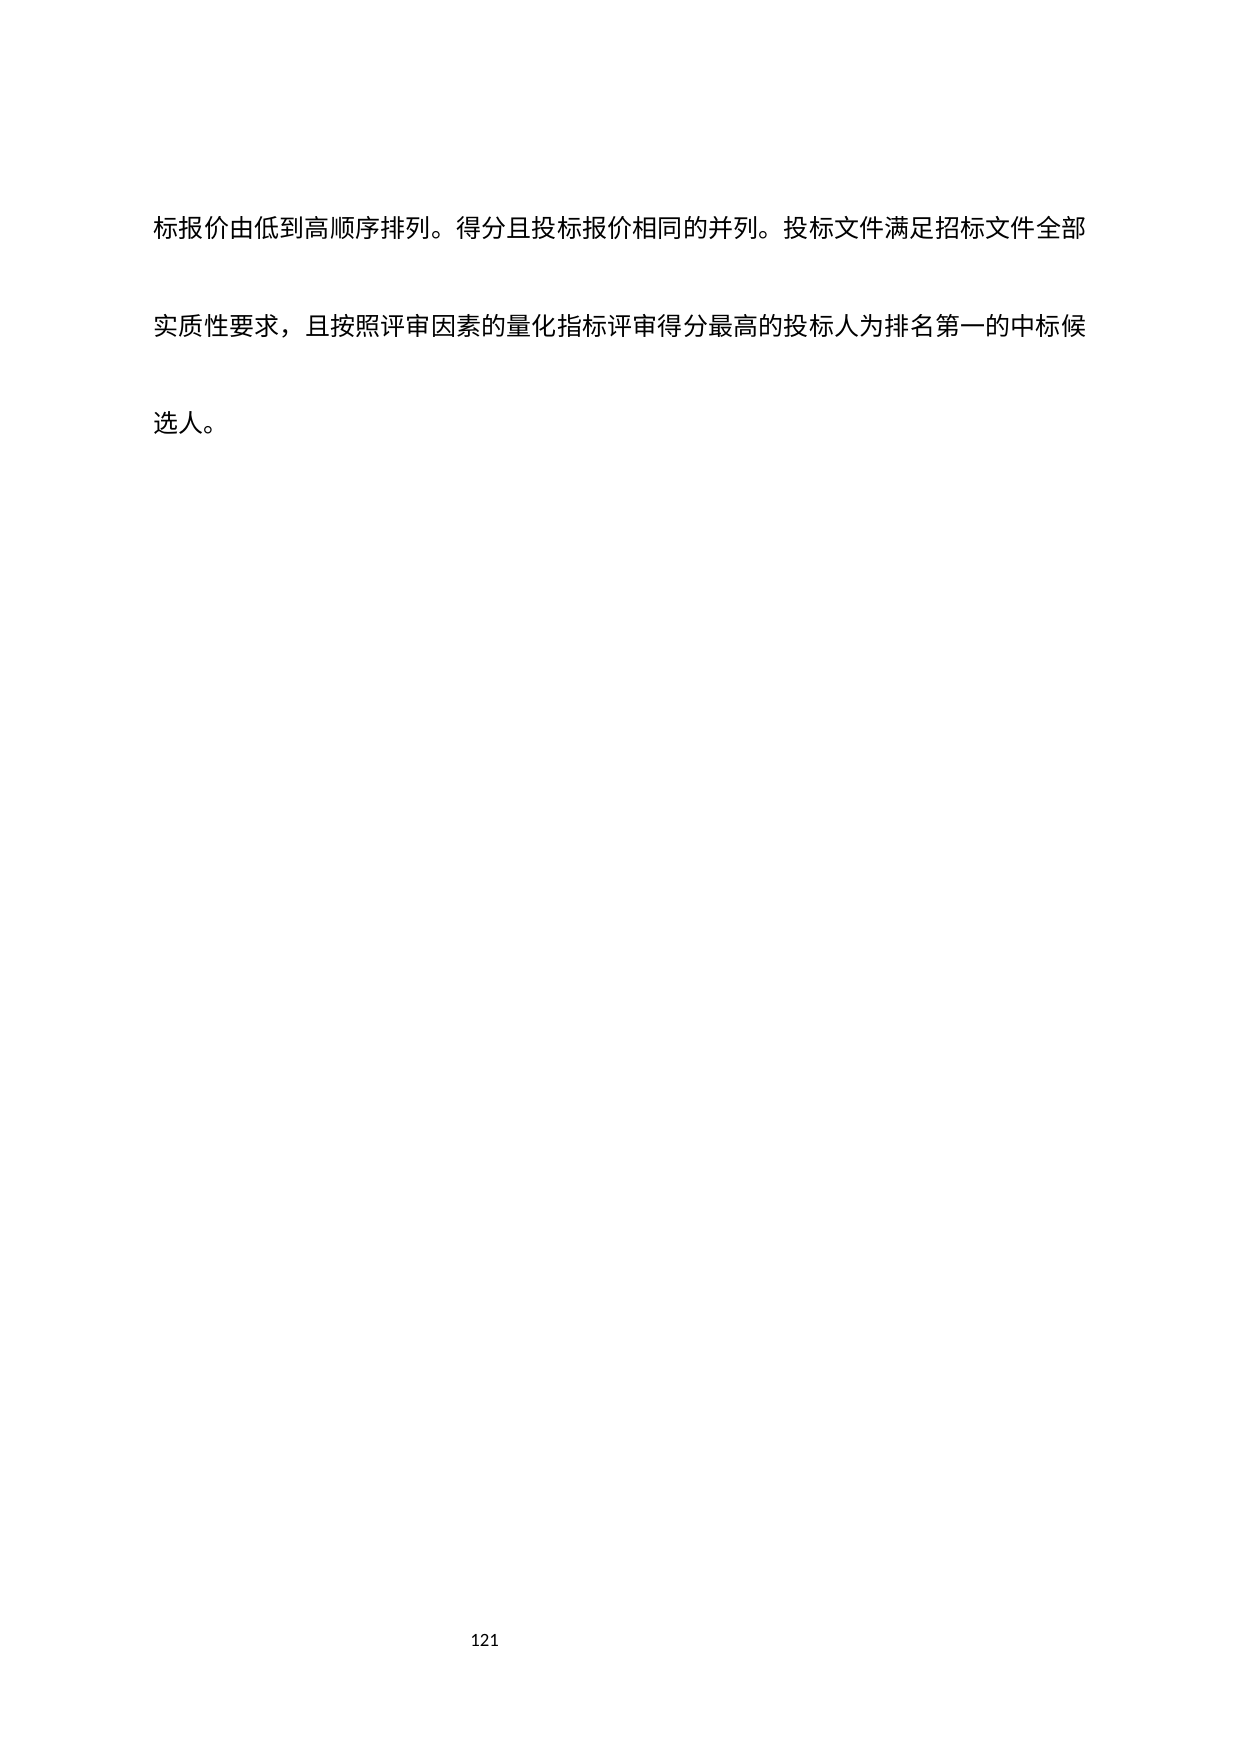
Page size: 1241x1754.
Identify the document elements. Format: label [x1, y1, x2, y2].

text [153, 194, 1087, 454]
